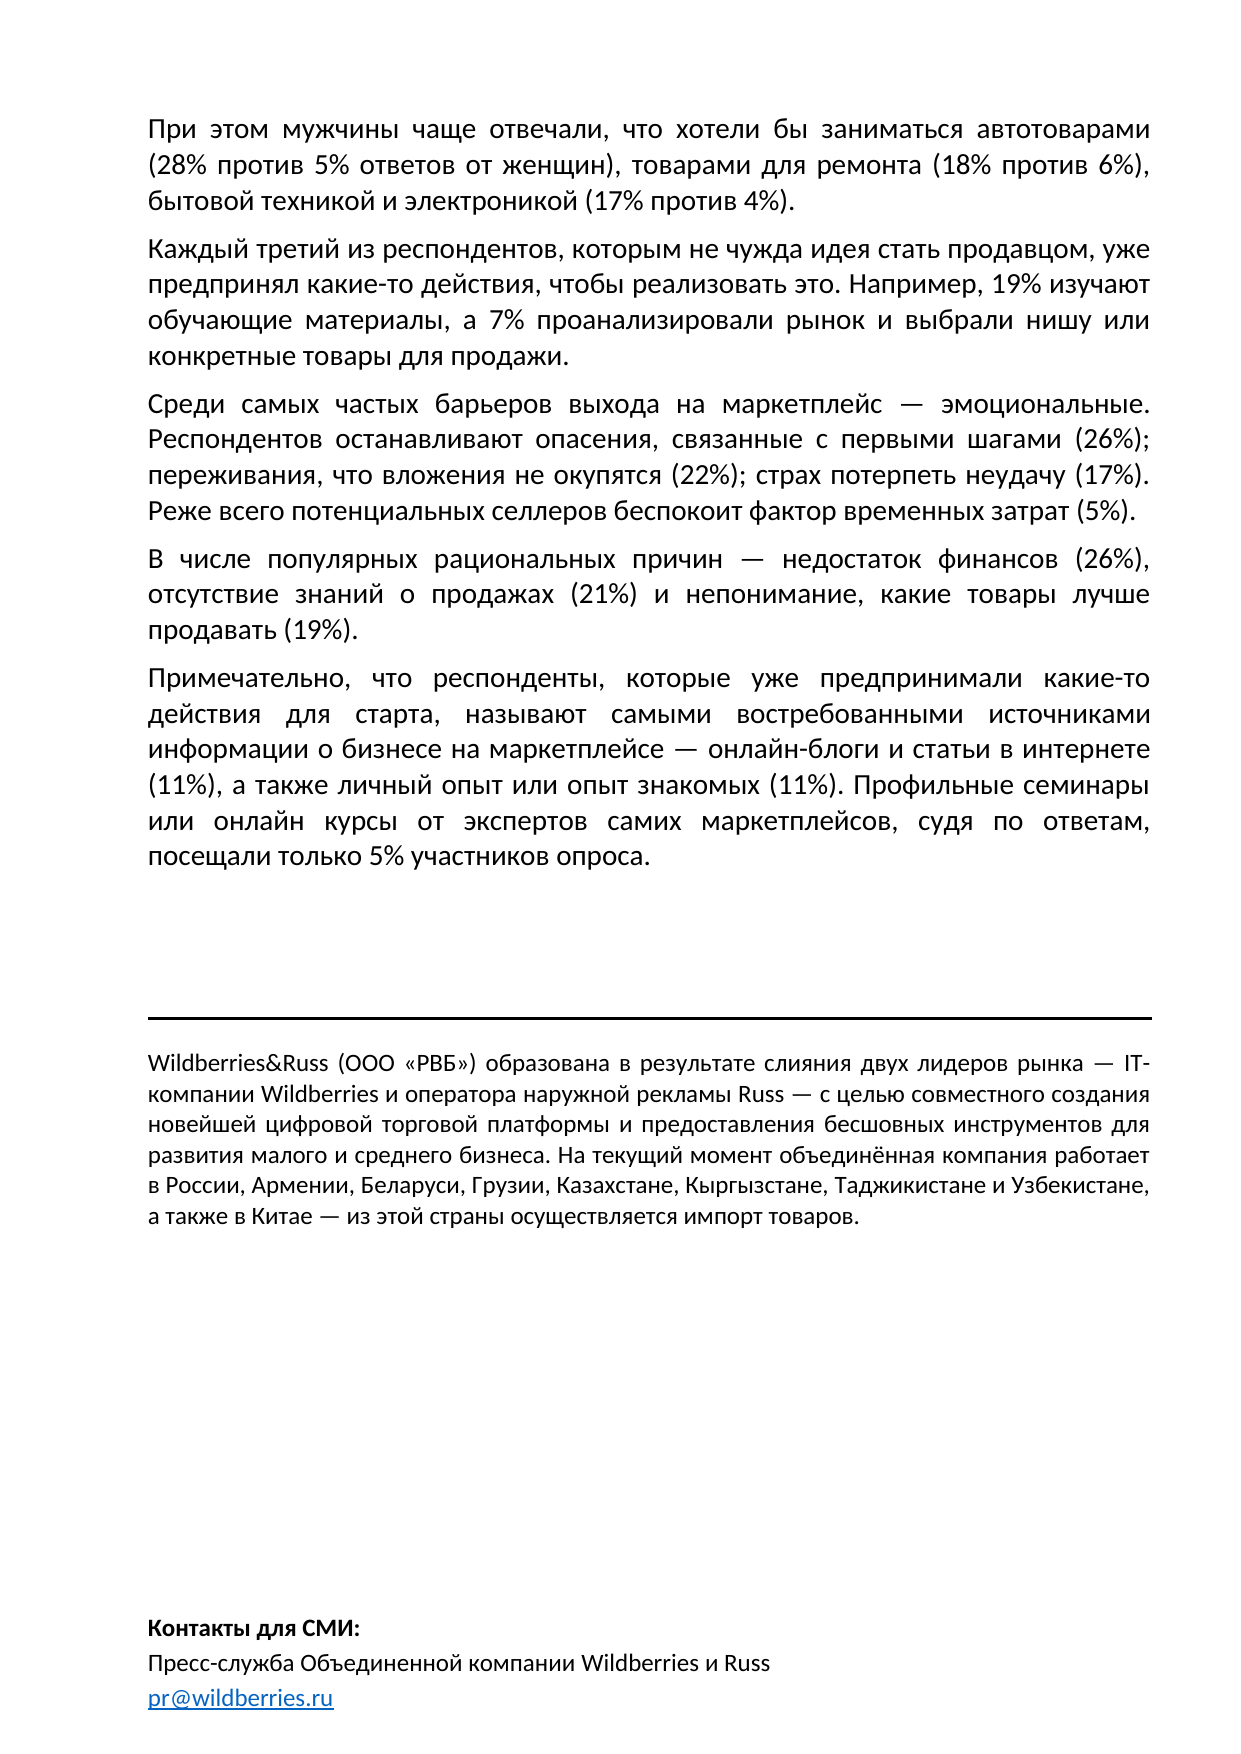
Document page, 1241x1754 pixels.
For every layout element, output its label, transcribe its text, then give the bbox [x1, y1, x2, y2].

text Среди самых частых барьеров выхода на маркетплейс — эмоциональные. Респондентов останавливают опасения, связанные с первыми шагами (26%); переживания, что вложения не окупятся (22%); страх потерпеть неудачу (17%). Реже всего потенциальных селлеров беспокоит фактор временных затрат (5%). [148, 385, 1152, 527]
text Wildberries&Russ (ООО «РВБ») образована в результате слияния двух лидеров рынка — IT-компании Wildberries и оператора наружной рекламы Russ — с целью совместного создания новейшей цифровой торговой платформы и предоставления бесшовных инструментов для развития малого и среднего бизнеса. На текущий момент объединённая компания работает в России, Армении, Беларуси, Грузии, Казахстане, Кыргызстане, Таджикистане и Узбекистане, а также в Китае — из этой страны осуществляется импорт товаров. [148, 1047, 1152, 1231]
text Каждый третий из респондентов, которым не чужда идея стать продавцом, уже предпринял какие-то действия, чтобы реализовать это. Например, 19% изучают обучающие материалы, а 7% проанализировали рынок и выбрали нишу или конкретные товары для продажи. [148, 230, 1152, 372]
text При этом мужчины чаще отвечали, что хотели бы заниматься автотоварами (28% против 5% ответов от женщин), товарами для ремонта (18% против 6%), бытовой техникой и электроникой (17% против 4%). [148, 110, 1152, 217]
text Примечательно, что респонденты, которые уже предпринимали какие-то действия для старта, называют самыми востребованными источниками информации о бизнесе на маркетплейсе — онлайн-блоги и статьи в интернете (11%), а также личный опыт или опыт знакомых (11%). Профильные семинары или онлайн курсы от экспертов самих маркетплейсов, судя по ответам, посещали только 5% участников опроса. [148, 659, 1152, 873]
text В числе популярных рациональных причин — недостаток финансов (26%), отсутствие знаний о продажах (21%) и непонимание, какие товары лучше продавать (19%). [148, 540, 1152, 647]
